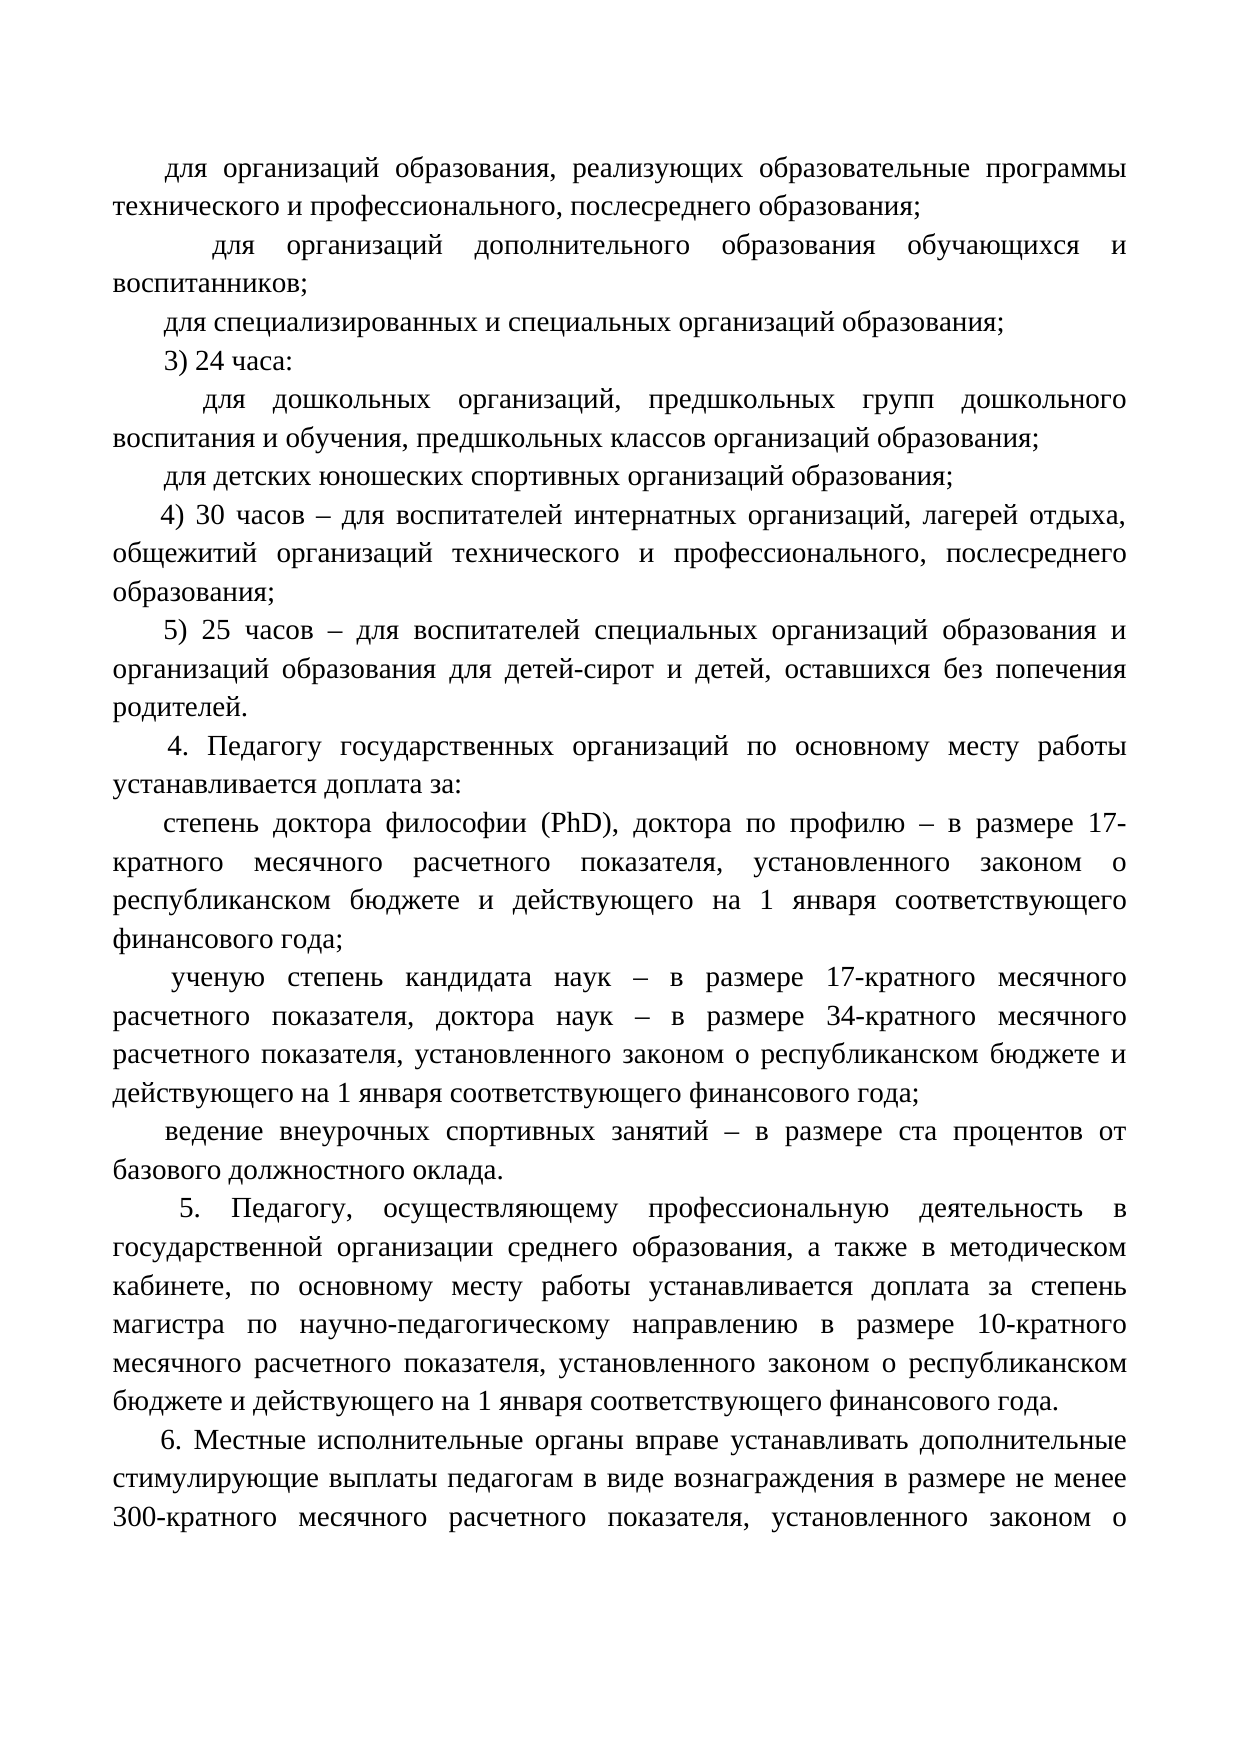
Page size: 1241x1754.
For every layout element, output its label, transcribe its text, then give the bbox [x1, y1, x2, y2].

text 5. Педагогу, осуществляющему профессиональную деятельность в государственной организации среднего образования, а также в методическом кабинете, по основному месту работы устанавливается доплата за степень магистра по научно-педагогическому направлению в размере 10-кратного месячного расчетного показателя, установленного законом о республиканском бюджете и действующего на 1 января соответствующего финансового года. [112, 1191, 1128, 1417]
text для специализированных и специальных организаций образования; [112, 304, 1128, 338]
text для организаций образования, реализующих образовательные программы технического и профессионального, послесреднего образования; [112, 150, 1128, 222]
text для организаций дополнительного образования обучающихся и воспитанников; [112, 227, 1128, 299]
text для дошкольных организаций, предшкольных групп дошкольного воспитания и обучения, предшкольных классов организаций образования; [112, 381, 1128, 453]
text 3) 24 часа: [112, 343, 1128, 376]
text степень доктора философии (PhD), доктора по профилю – в размере 17-кратного месячного расчетного показателя, установленного законом о республиканском бюджете и действующего на 1 января соответствующего финансового года; [112, 805, 1128, 954]
text 4. Педагогу государственных организаций по основному месту работы устанавливается доплата за: [112, 728, 1128, 800]
text ведение внеурочных спортивных занятий – в размере ста процентов от базового должностного оклада. [112, 1113, 1128, 1186]
text 5) 25 часов – для воспитателей специальных организаций образования и организаций образования для детей-сирот и детей, оставшихся без попечения родителей. [112, 612, 1128, 723]
text ученую степень кандидата наук – в размере 17-кратного месячного расчетного показателя, доктора наук – в размере 34-кратного месячного расчетного показателя, установленного законом о республиканском бюджете и действующего на 1 января соответствующего финансового года; [112, 959, 1128, 1108]
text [112, 1422, 1128, 1532]
text для детских юношеских спортивных организаций образования; [112, 458, 1128, 492]
text 4) 30 часов – для воспитателей интернатных организаций, лагерей отдыха, общежитий организаций технического и профессионального, послесреднего образования; [112, 497, 1128, 607]
